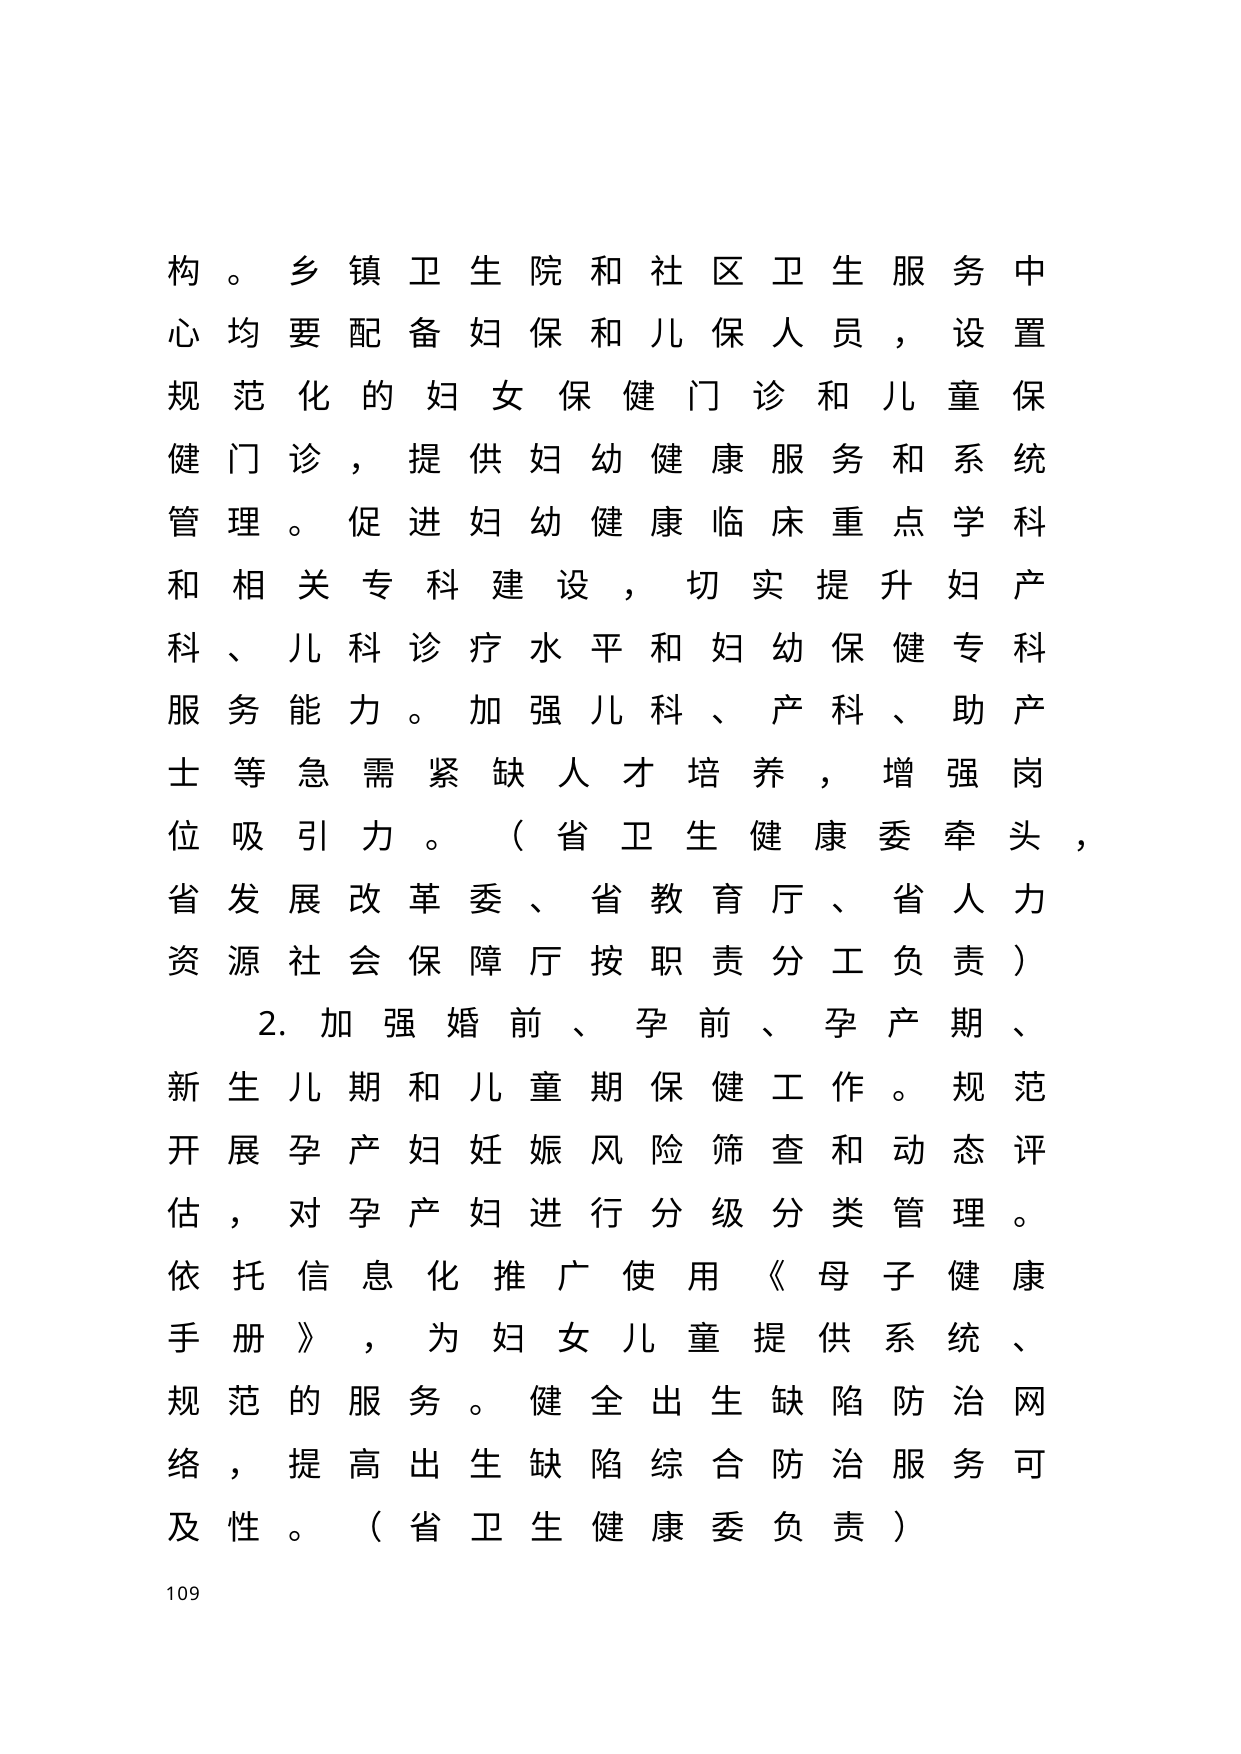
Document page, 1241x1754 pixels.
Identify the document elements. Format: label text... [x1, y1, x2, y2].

text 2.加强婚前、孕前、孕产期、新生儿期和儿童期保健工作。规范开展孕产妇妊娠风险筛查和动态评估，对孕产妇进行分级分类管理。依托信息化推广使用《母子健康手册》，为妇女儿童提供系统、规范的服务。健全出生缺陷防治网络，提高出生缺陷综合防治服务可及性。（省卫生健康委负责） [167, 991, 1073, 1556]
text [167, 237, 1073, 991]
